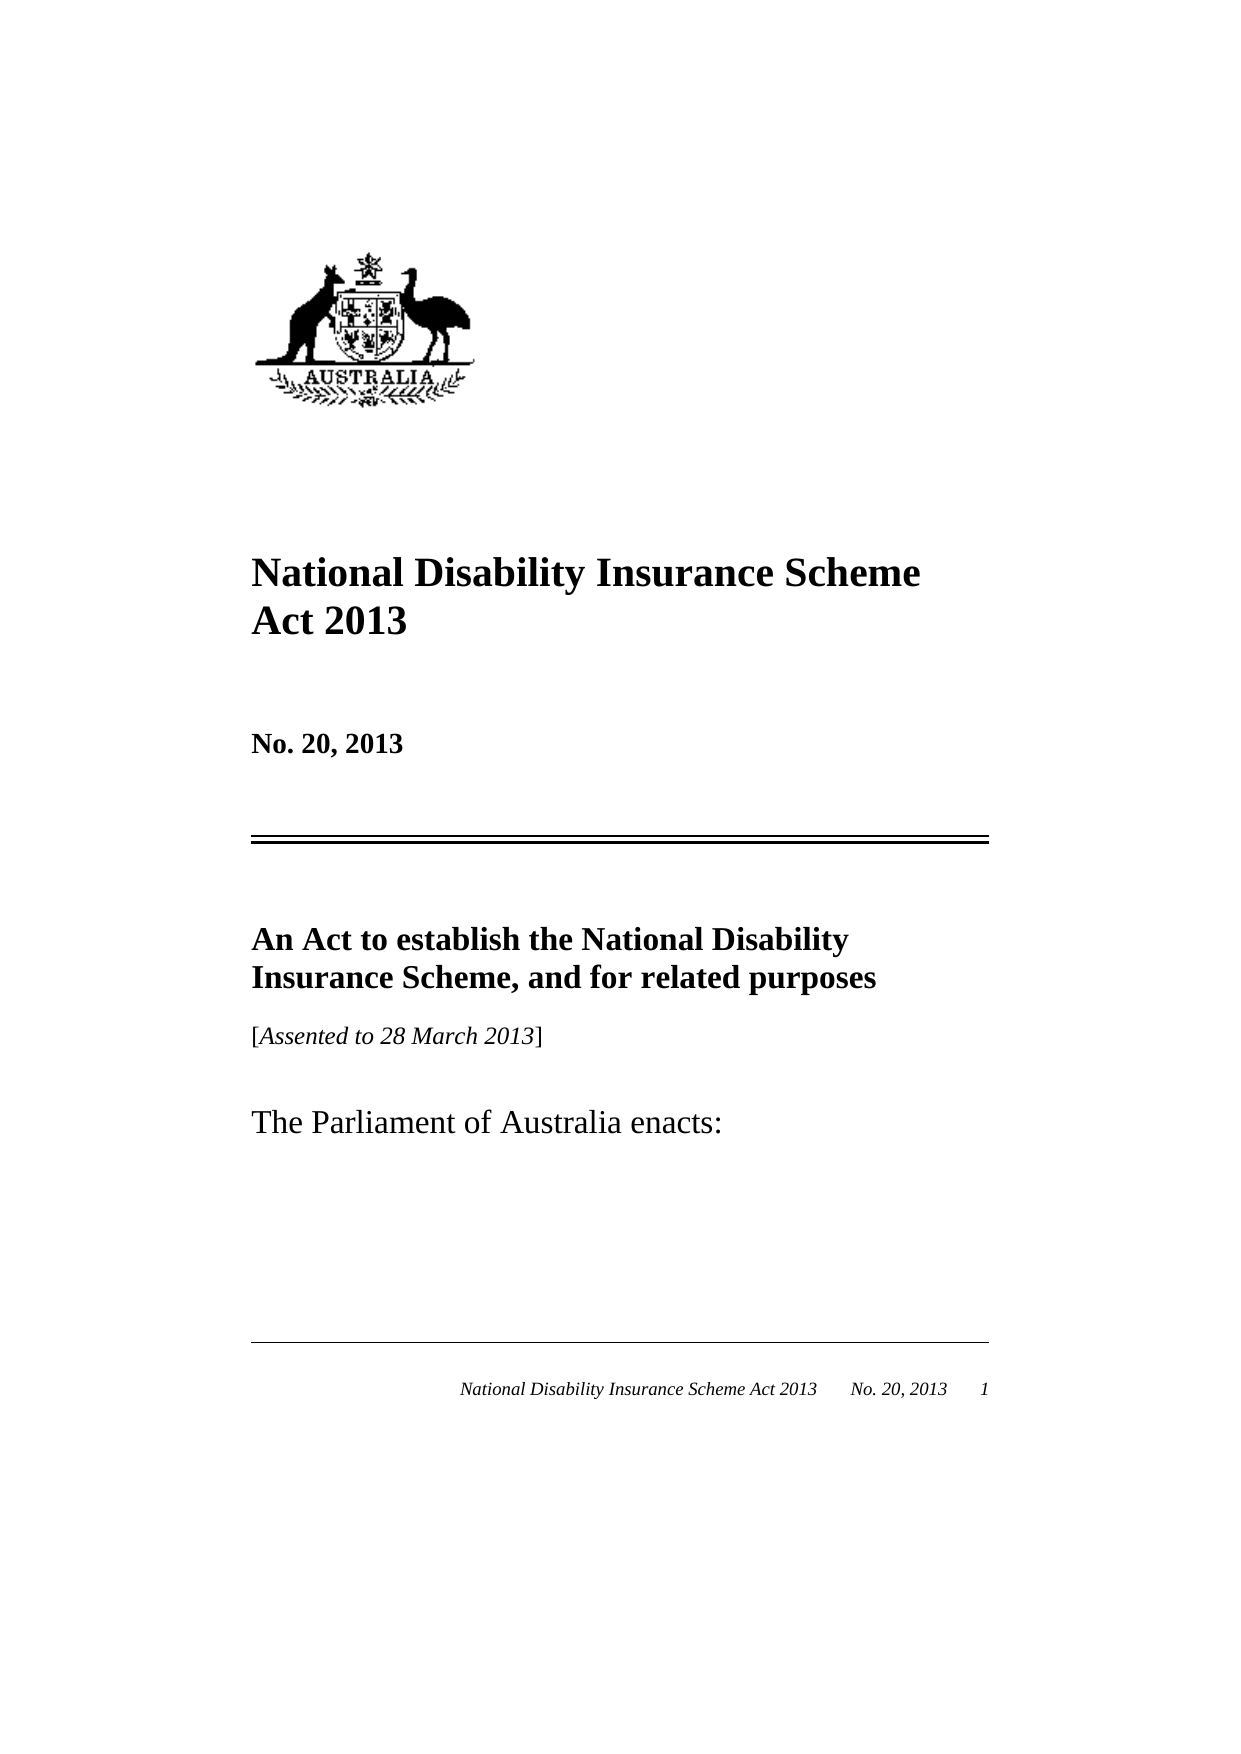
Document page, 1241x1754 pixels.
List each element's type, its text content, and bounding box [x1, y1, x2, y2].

text [Assented to 28 March 2013] [251, 1021, 989, 1050]
text An Act to establish the National Disability Insurance Scheme, and for related purposes [251, 919, 989, 996]
text National Disability Insurance Scheme Act 2013 [251, 547, 989, 643]
text No. 20, 2013 [251, 727, 989, 760]
text The Parliament of Australia enacts: [251, 1102, 989, 1140]
